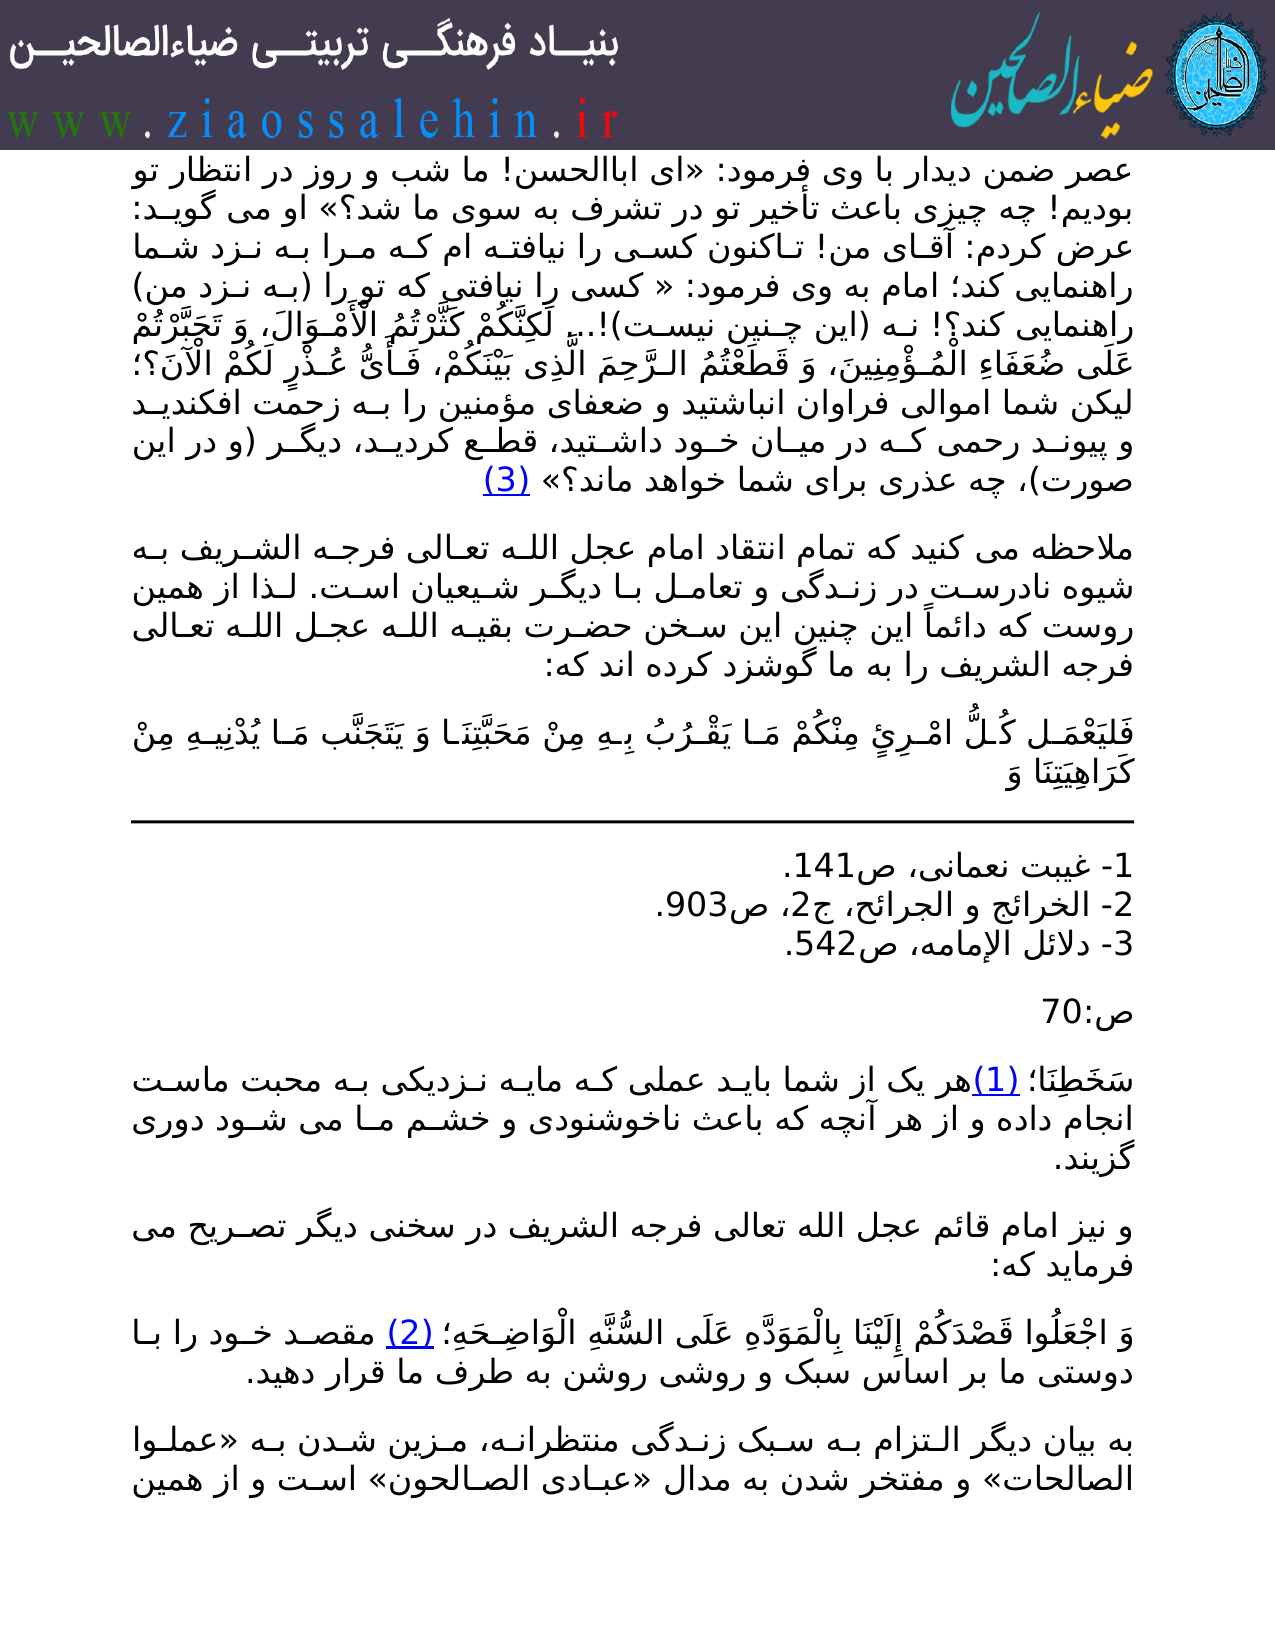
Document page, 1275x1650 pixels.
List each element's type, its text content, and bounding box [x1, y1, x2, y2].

text ص:70 [131, 992, 1134, 1031]
text وَ اجْعَلُوا قَصْدَکُمْ إِلَیْنَا بِالْمَوَدَّهِ عَلَی السُّنَّهِ الْوَاضِحَهِ؛ (2) مقصد خود را با دوستی ما بر اساس سبک و روشی روشن به طرف ما قرار دهید. [131, 1313, 1134, 1392]
text ملاحظه می کنید که تمام انتقاد امام عجل الله تعالی فرجه الشریف به شیوه نادرست در زندگی و تعامل با دیگر شیعیان است. لذا از همین روست که دائماً این چنین این سخن حضرت بقیه الله عجل الله تعالی فرجه الشریف را به ما گوشزد کرده اند که: [131, 529, 1134, 684]
text سَخَطِنَا؛ (1)هر یک از شما باید عملی که مایه نزدیکی به محبت ماست انجام داده و از هر آنچه که باعث ناخوشنودی و خشم ما می شود دوری گزیند. [131, 1060, 1134, 1177]
text 1- غیبت نعمانی، ص141. [131, 847, 1134, 886]
text فَلیَعْمَل کُلُّ امْرِئٍ مِنْکُمْ مَا یَقْرُبُ بِهِ مِنْ مَحَبَّتِنَا وَ یَتَجَنَّب مَا یُدْنِیهِ مِنْ کَرَاهِیَتِنَا وَ [131, 713, 1134, 791]
text 2- الخرائج و الجرائح، ج2، ص903. [131, 886, 1134, 924]
picture [0, 0, 1275, 150]
text و نیز امام قائم عجل الله تعالی فرجه الشریف در سخنی دیگر تصریح می فرماید که: [131, 1207, 1134, 1284]
text 3- دلائل الإمامه، ص542. [131, 924, 1134, 963]
